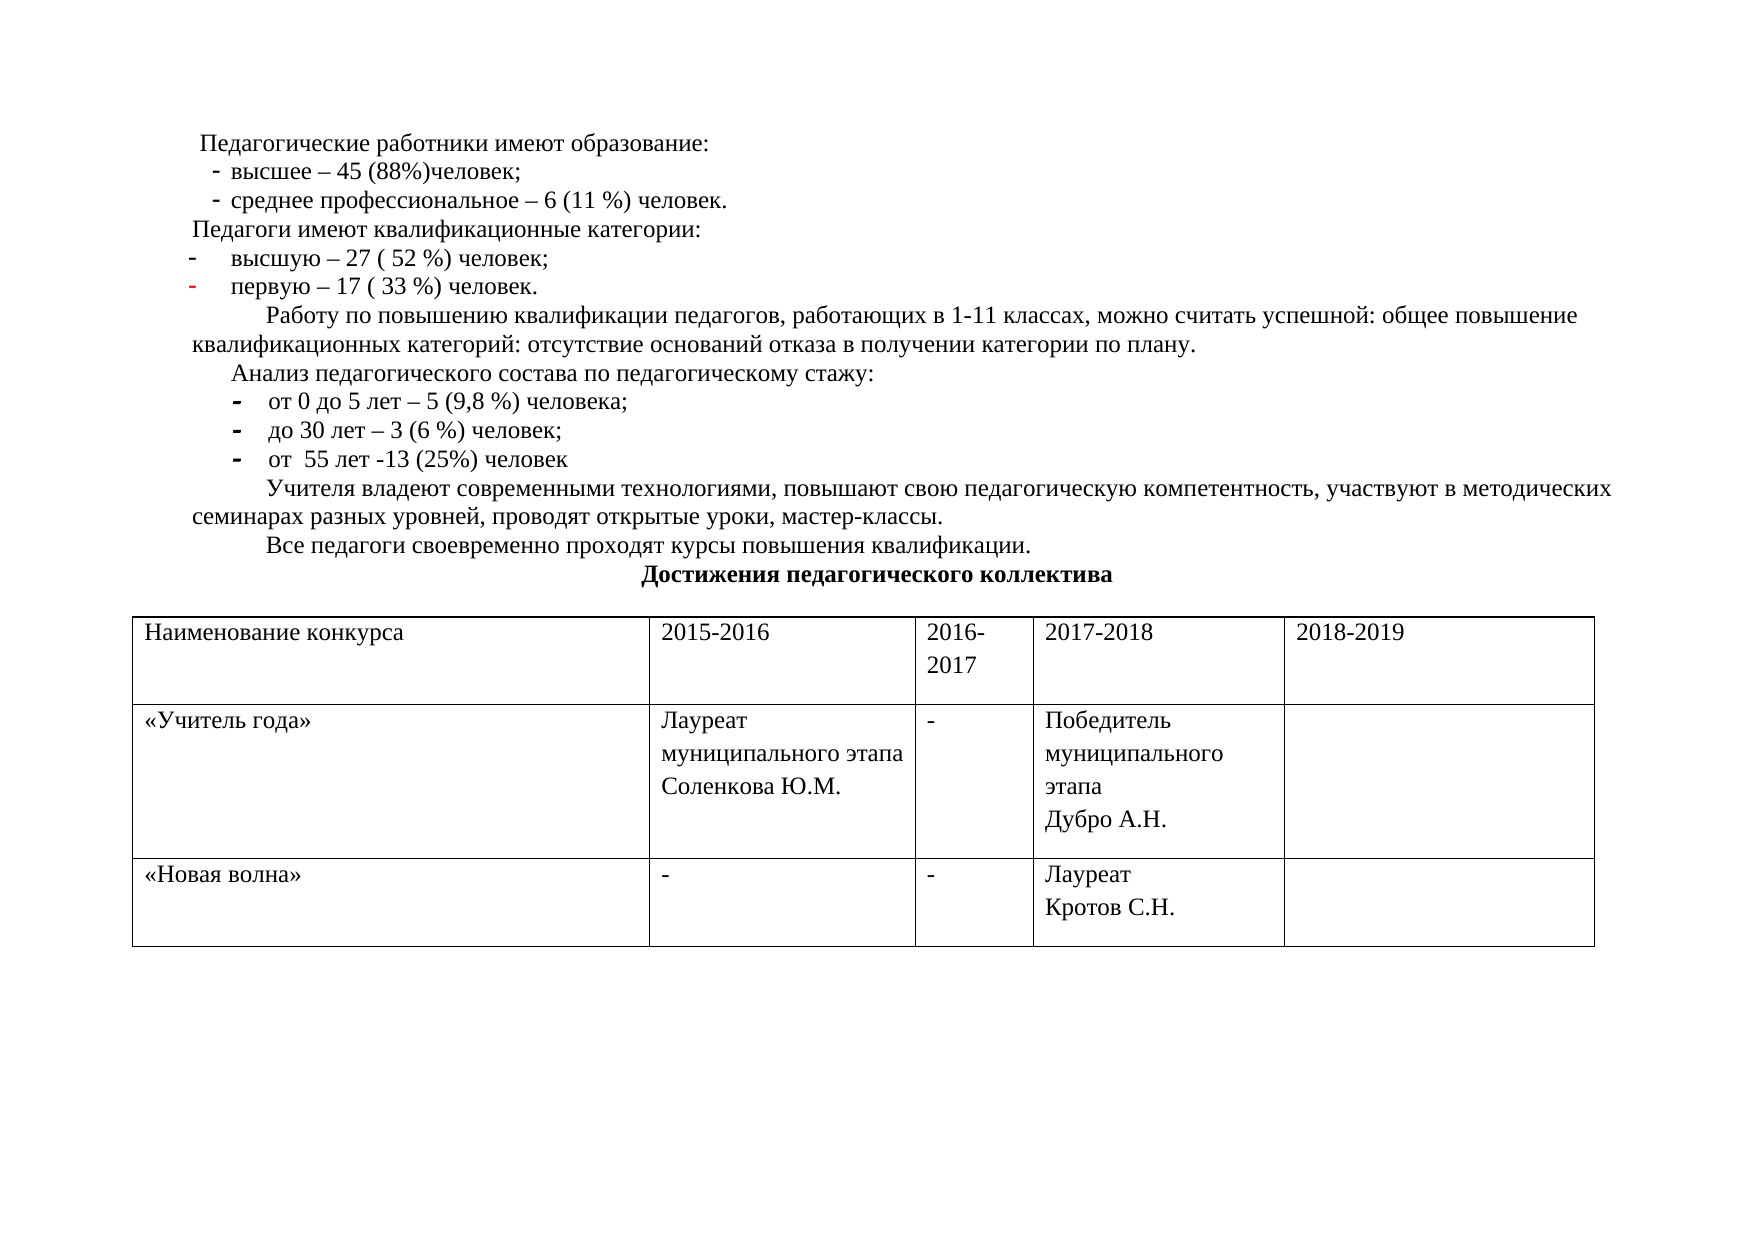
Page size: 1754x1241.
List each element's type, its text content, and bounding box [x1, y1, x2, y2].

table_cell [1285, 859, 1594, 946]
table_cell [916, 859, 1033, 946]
text Учителя владеют современными технологиями, повышают свою педагогическую компетентность, участвуют в методических семинарах разных уровней, проводят открытые уроки, мастер-классы. [192, 473, 1636, 530]
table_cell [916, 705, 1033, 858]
list среднее профессиональное – 6 (11 %) человек. [212, 185, 1636, 214]
list до 30 лет – 3 (6 %) человек; [231, 415, 1636, 444]
text Педагогические работники имеют образование: [118, 128, 1636, 156]
text Достижения педагогического коллектива [118, 559, 1636, 588]
text Педагоги имеют квалификационные категории: [118, 214, 1636, 243]
text Анализ педагогического состава по педагогическому стажу: [157, 358, 1636, 386]
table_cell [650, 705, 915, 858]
list первую – 17 ( 33 %) человек. [188, 271, 1636, 300]
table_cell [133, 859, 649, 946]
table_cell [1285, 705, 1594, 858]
list от 0 до 5 лет – 5 (9,8 %) человека; [231, 386, 1636, 415]
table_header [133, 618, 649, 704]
text Все педагоги своевременно проходят курсы повышения квалификации. [192, 530, 1636, 559]
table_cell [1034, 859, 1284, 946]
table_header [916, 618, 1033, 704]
list высшее – 45 (88%)человек; [212, 156, 1636, 185]
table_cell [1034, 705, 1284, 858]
text Работу по повышению квалификации педагогов, работающих в 1-11 классах, можно считать успешной: общее повышение квалификационных категорий: отсутствие оснований отказа в получении категории по плану. [192, 300, 1636, 358]
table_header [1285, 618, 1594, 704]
list высшую – 27 ( 52 %) человек; [188, 243, 1636, 271]
list от 55 лет -13 (25%) человек [231, 444, 1636, 473]
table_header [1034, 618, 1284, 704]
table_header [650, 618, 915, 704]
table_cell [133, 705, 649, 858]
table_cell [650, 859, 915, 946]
